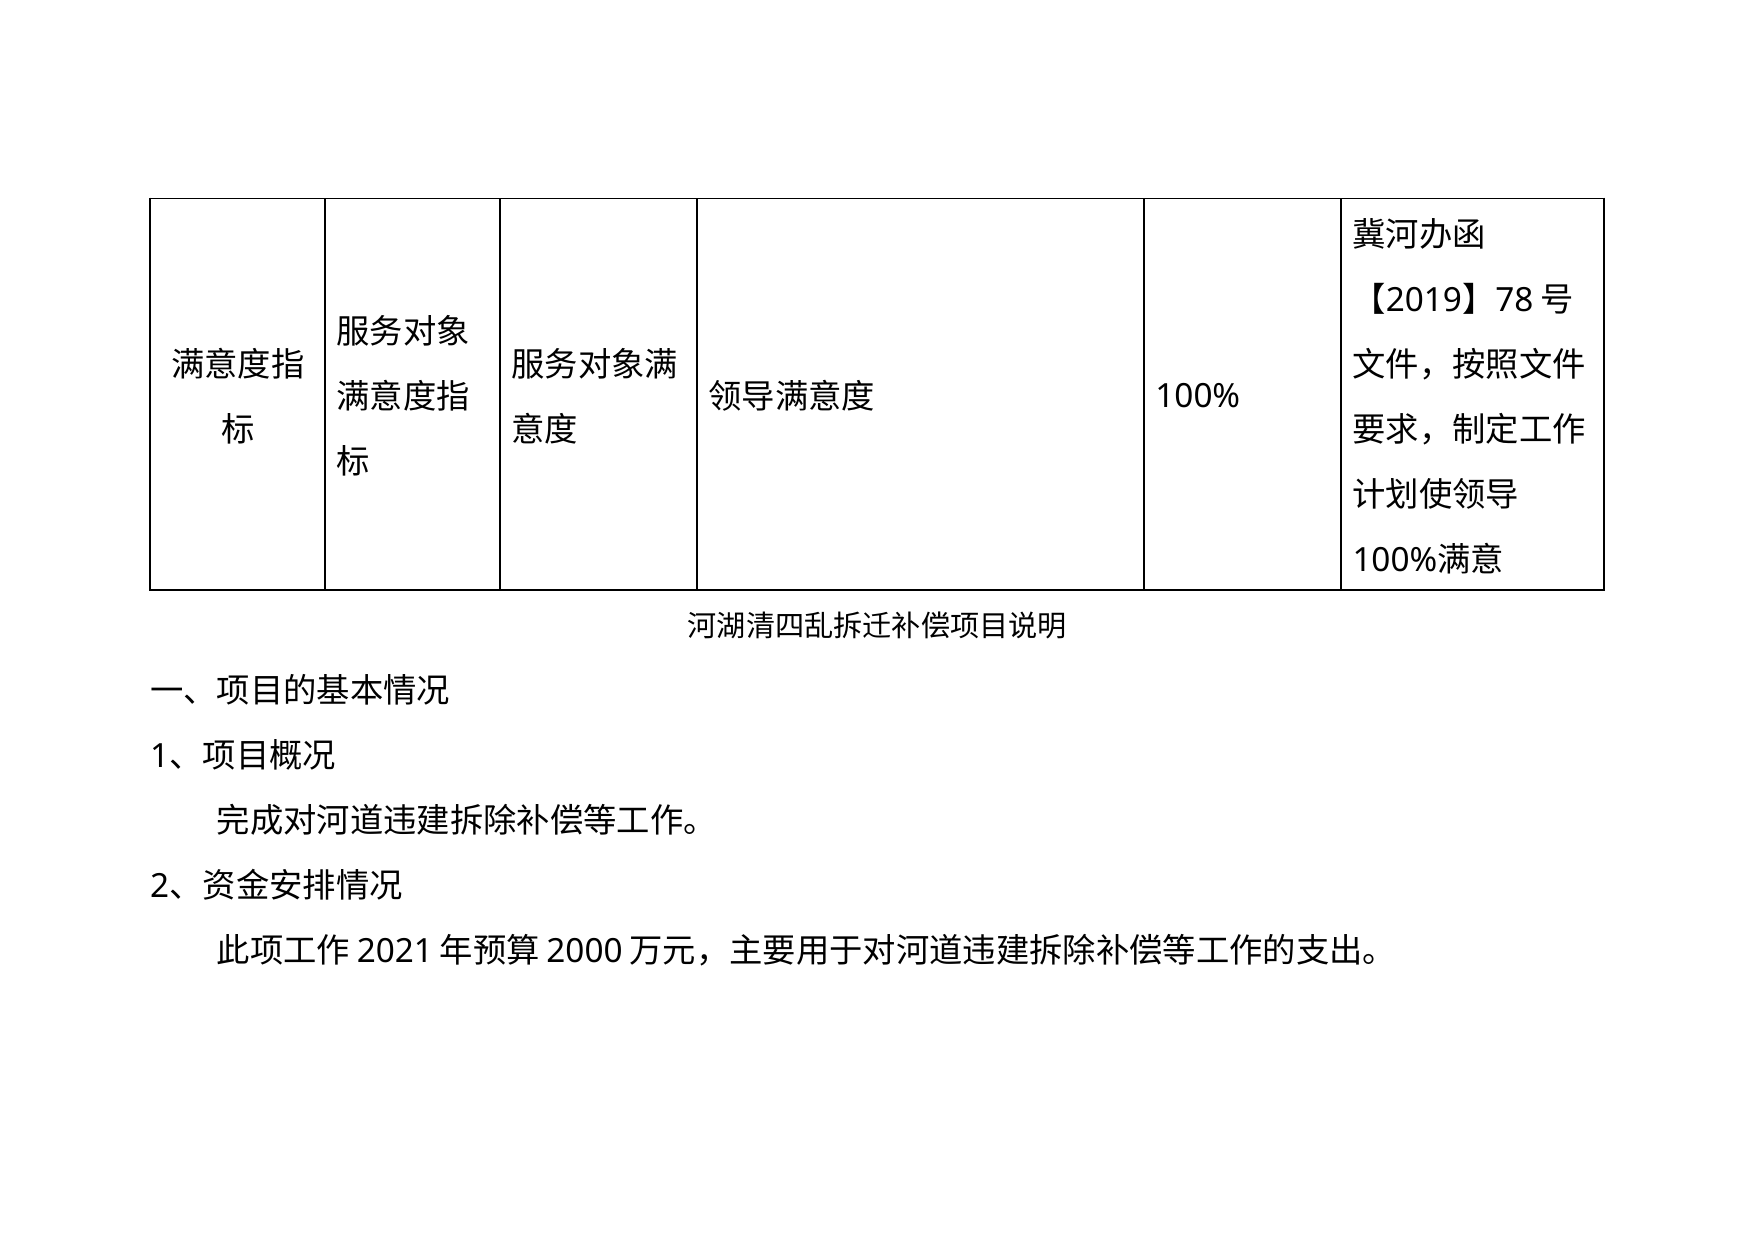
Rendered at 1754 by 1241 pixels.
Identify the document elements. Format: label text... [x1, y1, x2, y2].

text 完成对河道违建拆除补偿等工作。 [150, 786, 1604, 851]
table_cell 服务对象满意度 [501, 199, 696, 589]
table_cell 领导满意度 [698, 199, 1143, 589]
text 河湖清四乱拆迁补偿项目说明 [150, 591, 1604, 656]
table_cell 冀河办函【2019】78号文件，按照文件要求，制定工作计划使领导100%满意 [1342, 199, 1603, 589]
text 2、资金安排情况 [150, 851, 1604, 916]
text 1、项目概况 [150, 721, 1604, 786]
table_cell 100% [1145, 199, 1340, 589]
text 一、项目的基本情况 [150, 656, 1604, 721]
text 此项工作2021年预算2000万元，主要用于对河道违建拆除补偿等工作的支出。 [150, 916, 1604, 981]
table_cell 满意度指标 [151, 199, 324, 589]
table_cell 服务对象满意度指标 [326, 199, 499, 589]
